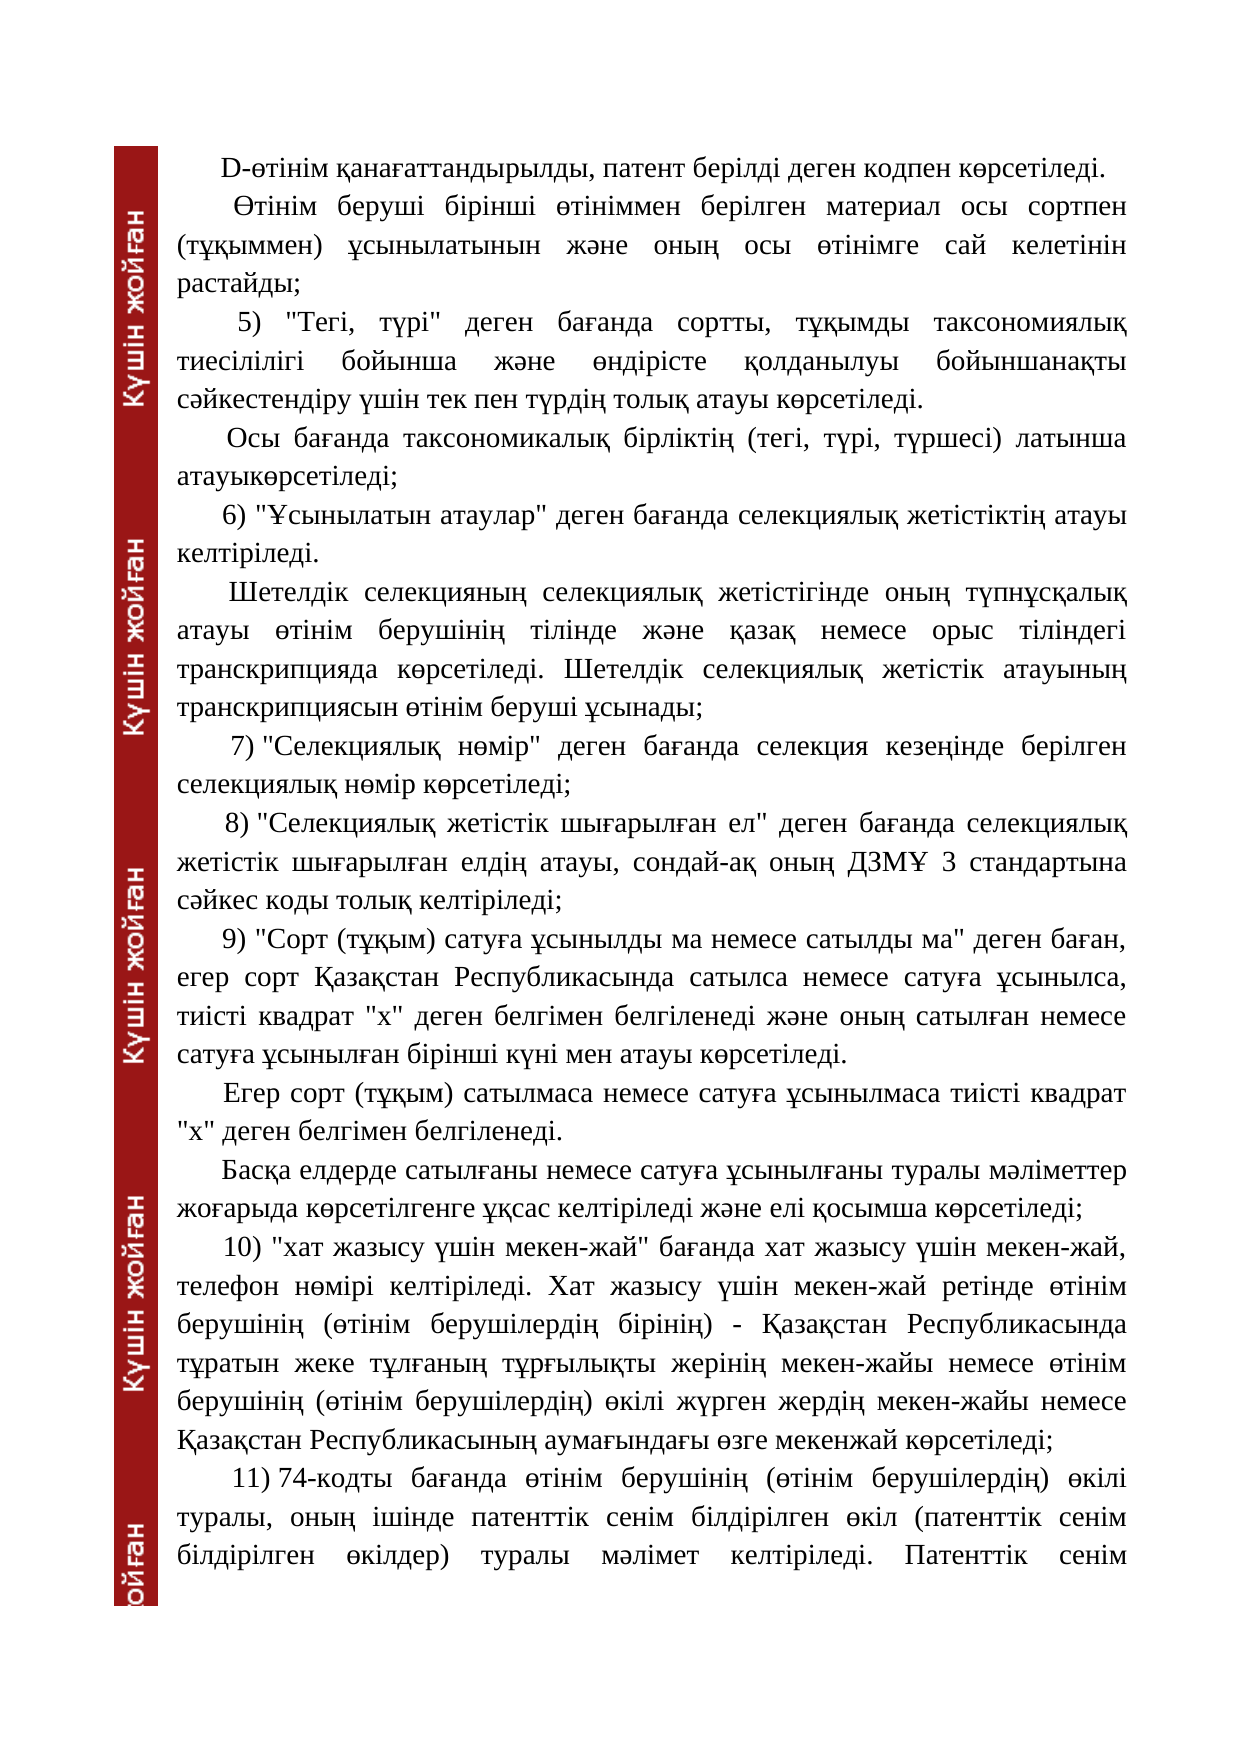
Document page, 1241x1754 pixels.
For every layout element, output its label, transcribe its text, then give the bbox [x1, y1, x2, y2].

picture [114, 1070, 158, 1075]
picture [114, 916, 158, 921]
text Егер сорт (тұқым) сатылмаса немесе сатуға ұсынылмаса тиісті квадрат "х" деген белгімен белгіленеді. [112, 1075, 1128, 1147]
text Осы бағанда таксономикалық бірліктің (тегі, түрі, түршесі) латынша атауыкөрсетіледі; [112, 420, 1128, 492]
text 5) "Тегі, түрі" деген бағанда сортты, тұқымды таксономиялық тиесілілігі бойынша және өндірісте қолданылуы бойыншанақты сәйкестендіру үшін тек пен түрдің толық атауы көрсетіледі. [112, 304, 1128, 415]
picture [114, 492, 158, 497]
picture [114, 146, 158, 150]
picture [114, 1224, 158, 1229]
text D-өтінім қанағаттандырылды, патент берілді деген кодпен көрсетіледі. [112, 150, 1128, 183]
text 8) "Селекциялық жетістік шығарылған ел" деген бағанда селекциялық жетістік шығарылған елдің атауы, сондай-ақ оның ДЗМҰ 3 стандартына сәйкес коды толық келтіріледі; [112, 805, 1128, 916]
picture [114, 299, 158, 304]
text Өтінім беруші бірінші өтініммен берілген материал осы сортпен (тұқыммен) ұсынылатынын және оның осы өтінімге сай келетінін растайды; [112, 188, 1128, 299]
text Шетелдік селекцияның селекциялық жетістігінде оның түпнұсқалық атауы өтінім берушінің тілінде және қазақ немесе орыс тіліндегі транскрипцияда көрсетіледі. Шетелдік селекциялық жетістік атауының транскрипциясын өтінім беруші ұсынады; [112, 574, 1128, 723]
text Басқа елдерде сатылғаны немесе сатуға ұсынылғаны туралы мәліметтер жоғарыда көрсетілгенге ұқсас келтіріледі және елі қосымша көрсетіледі; [112, 1152, 1128, 1224]
picture [114, 723, 158, 728]
picture [114, 1147, 158, 1152]
picture [114, 569, 158, 574]
text 9) "Сорт (тұқым) сатуға ұсынылды ма немесе сатылды ма" деген баған, егер сорт Қазақстан Республикасында сатылса немесе сатуға ұсынылса, тиісті квадрат "х" деген белгімен белгіленеді және оның сатылған немесе сатуға ұсынылған бірінші күні мен атауы көрсетіледі. [112, 921, 1128, 1070]
picture [114, 800, 158, 805]
picture [114, 415, 158, 420]
picture [114, 1571, 158, 1606]
text 10) "хат жазысу үшін мекен-жай" бағанда хат жазысу үшін мекен-жай, телефон нөмірі келтіріледі. Хат жазысу үшін мекен-жай ретінде өтінім берушінің (өтінім берушілердің бірінің) - Қазақстан Республикасында тұратын жеке тұлғаның тұрғылықты жерінің мекен-жайы немесе өтінім берушінің (өтінім берушілердің) өкілі жүрген жердің мекен-жайы немесе Қазақстан Республикасының аумағындағы өзге мекенжай көрсетіледі; [112, 1229, 1128, 1455]
text 7) "Селекциялық нөмір" деген бағанда селекция кезеңінде берілген селекциялық нөмір көрсетіледі; [112, 728, 1128, 800]
picture [114, 1455, 158, 1460]
text 6) "Ұсынылатын атаулар" деген бағанда селекциялық жетістіктің атауы келтіріледі. [112, 497, 1128, 569]
picture [114, 183, 158, 188]
